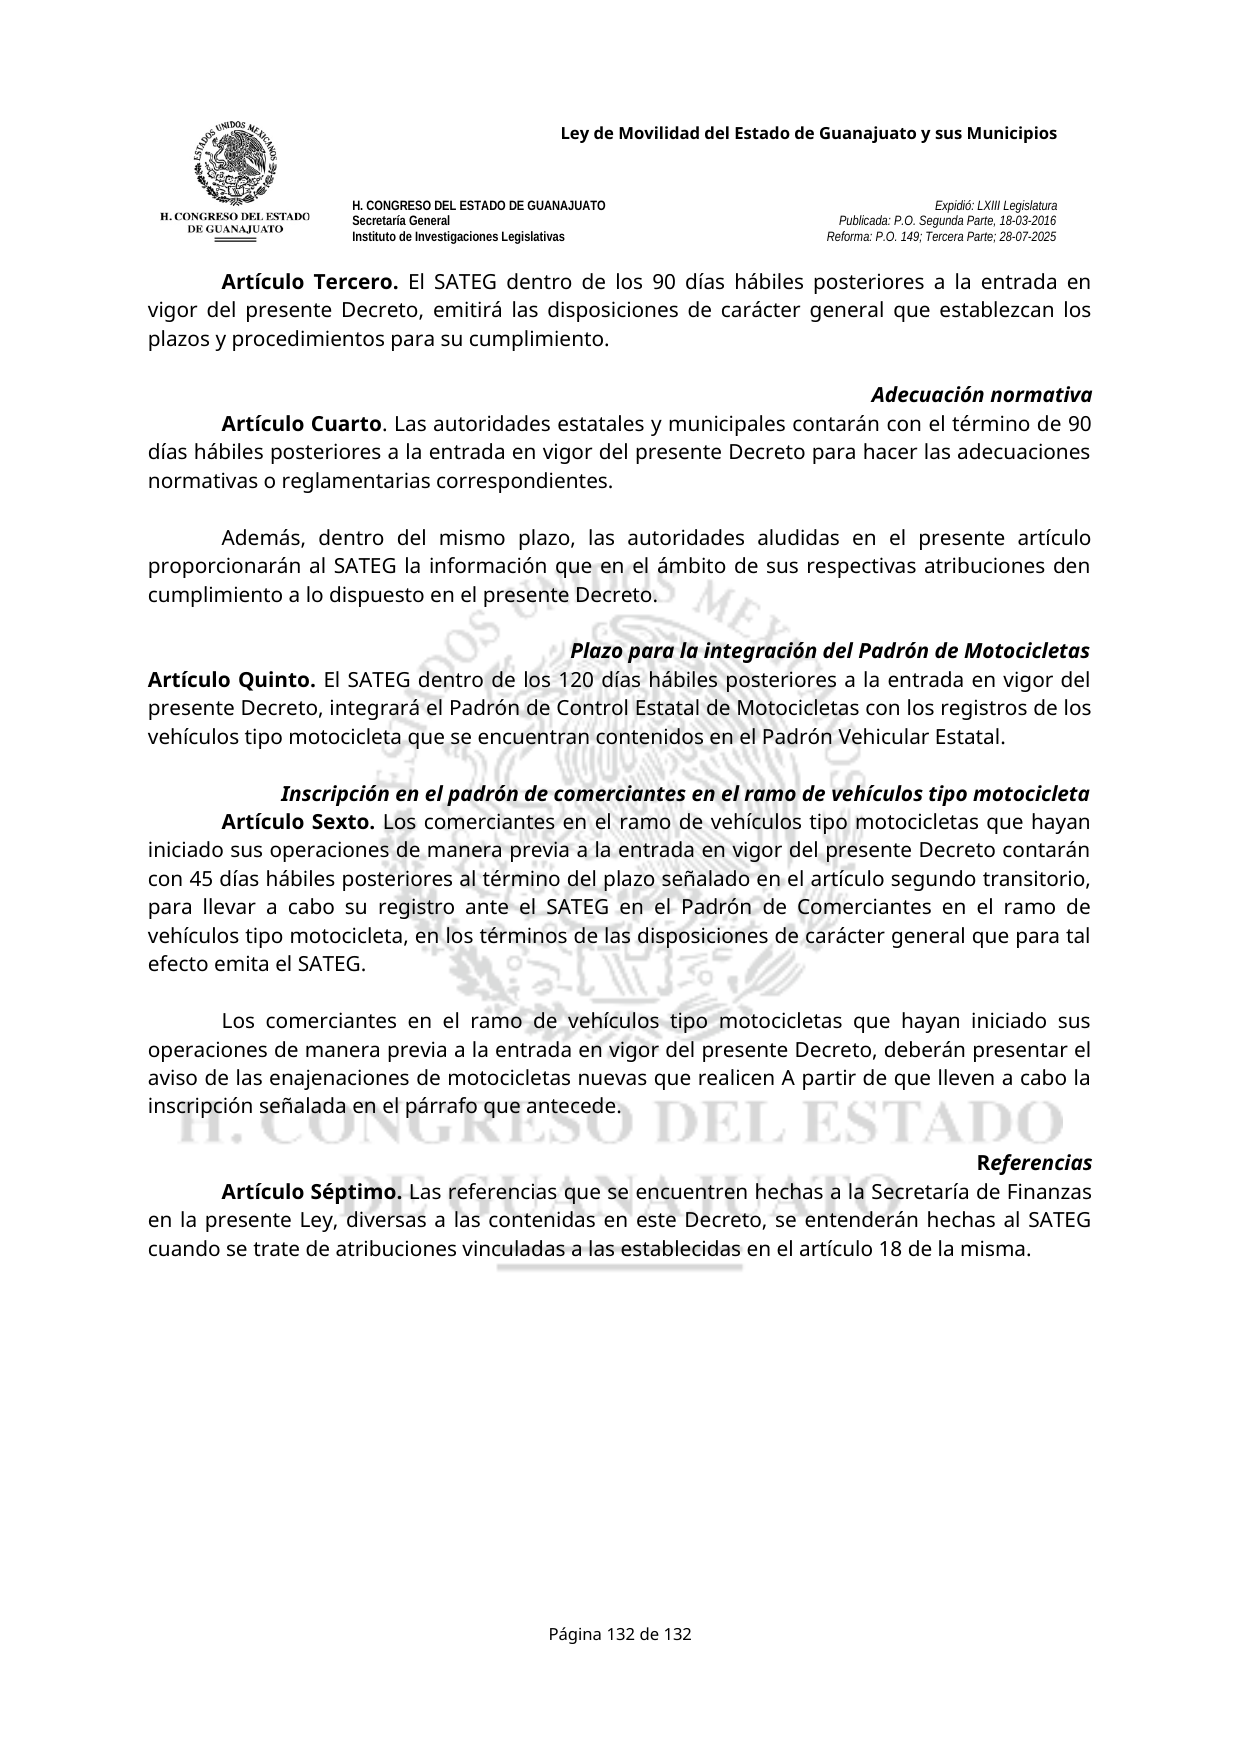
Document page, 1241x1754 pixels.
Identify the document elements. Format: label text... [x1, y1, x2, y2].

picture [160, 121, 310, 248]
text Referencias [148, 1148, 1092, 1177]
text Adecuación normativa [148, 381, 1092, 409]
text Artículo Tercero. El SATEG dentro de los 90 días hábiles posteriores a la entrada en vigor del presente Decreto, emitirá las disposiciones de carácter general que establezcan los plazos y procedimientos para su cumplimiento. [148, 267, 1092, 352]
text Artículo Sexto. Los comerciantes en el ramo de vehículos tipo motocicletas que hayan iniciado sus operaciones de manera previa a la entrada en vigor del presente Decreto contarán con 45 días hábiles posteriores al término del plazo señalado en el artículo segundo transitorio, para llevar a cabo su registro ante el SATEG en el Padrón de Comerciantes en el ramo de vehículos tipo motocicleta, en los términos de las disposiciones de carácter general que para tal efecto emita el SATEG. [148, 807, 1092, 978]
text Plazo para la integración del Padrón de Motocicletas [148, 637, 1092, 665]
text Artículo Quinto. El SATEG dentro de los 120 días hábiles posteriores a la entrada en vigor del presente Decreto, integrará el Padrón de Control Estatal de Motocicletas con los registros de los vehículos tipo motocicleta que se encuentran contenidos en el Padrón Vehicular Estatal. [148, 665, 1092, 750]
text Artículo Cuarto. Las autoridades estatales y municipales contarán con el término de 90 días hábiles posteriores a la entrada en vigor del presente Decreto para hacer las adecuaciones normativas o reglamentarias correspondientes. [148, 409, 1092, 494]
text Inscripción en el padrón de comerciantes en el ramo de vehículos tipo motocicleta [148, 779, 1092, 807]
text Artículo Séptimo. Las referencias que se encuentren hechas a la Secretaría de Finanzas en la presente Ley, diversas a las contenidas en este Decreto, se entenderán hechas al SATEG cuando se trate de atribuciones vinculadas a las establecidas en el artículo 18 de la misma. [148, 1177, 1092, 1262]
text Los comerciantes en el ramo de vehículos tipo motocicletas que hayan iniciado sus operaciones de manera previa a la entrada en vigor del presente Decreto, deberán presentar el aviso de las enajenaciones de motocicletas nuevas que realicen A partir de que lleven a cabo la inscripción señalada en el párrafo que antecede. [148, 1006, 1092, 1120]
text Además, dentro del mismo plazo, las autoridades aludidas en el presente artículo proporcionarán al SATEG la información que en el ámbito de sus respectivas atribuciones den cumplimiento a lo dispuesto en el presente Decreto. [148, 523, 1092, 608]
